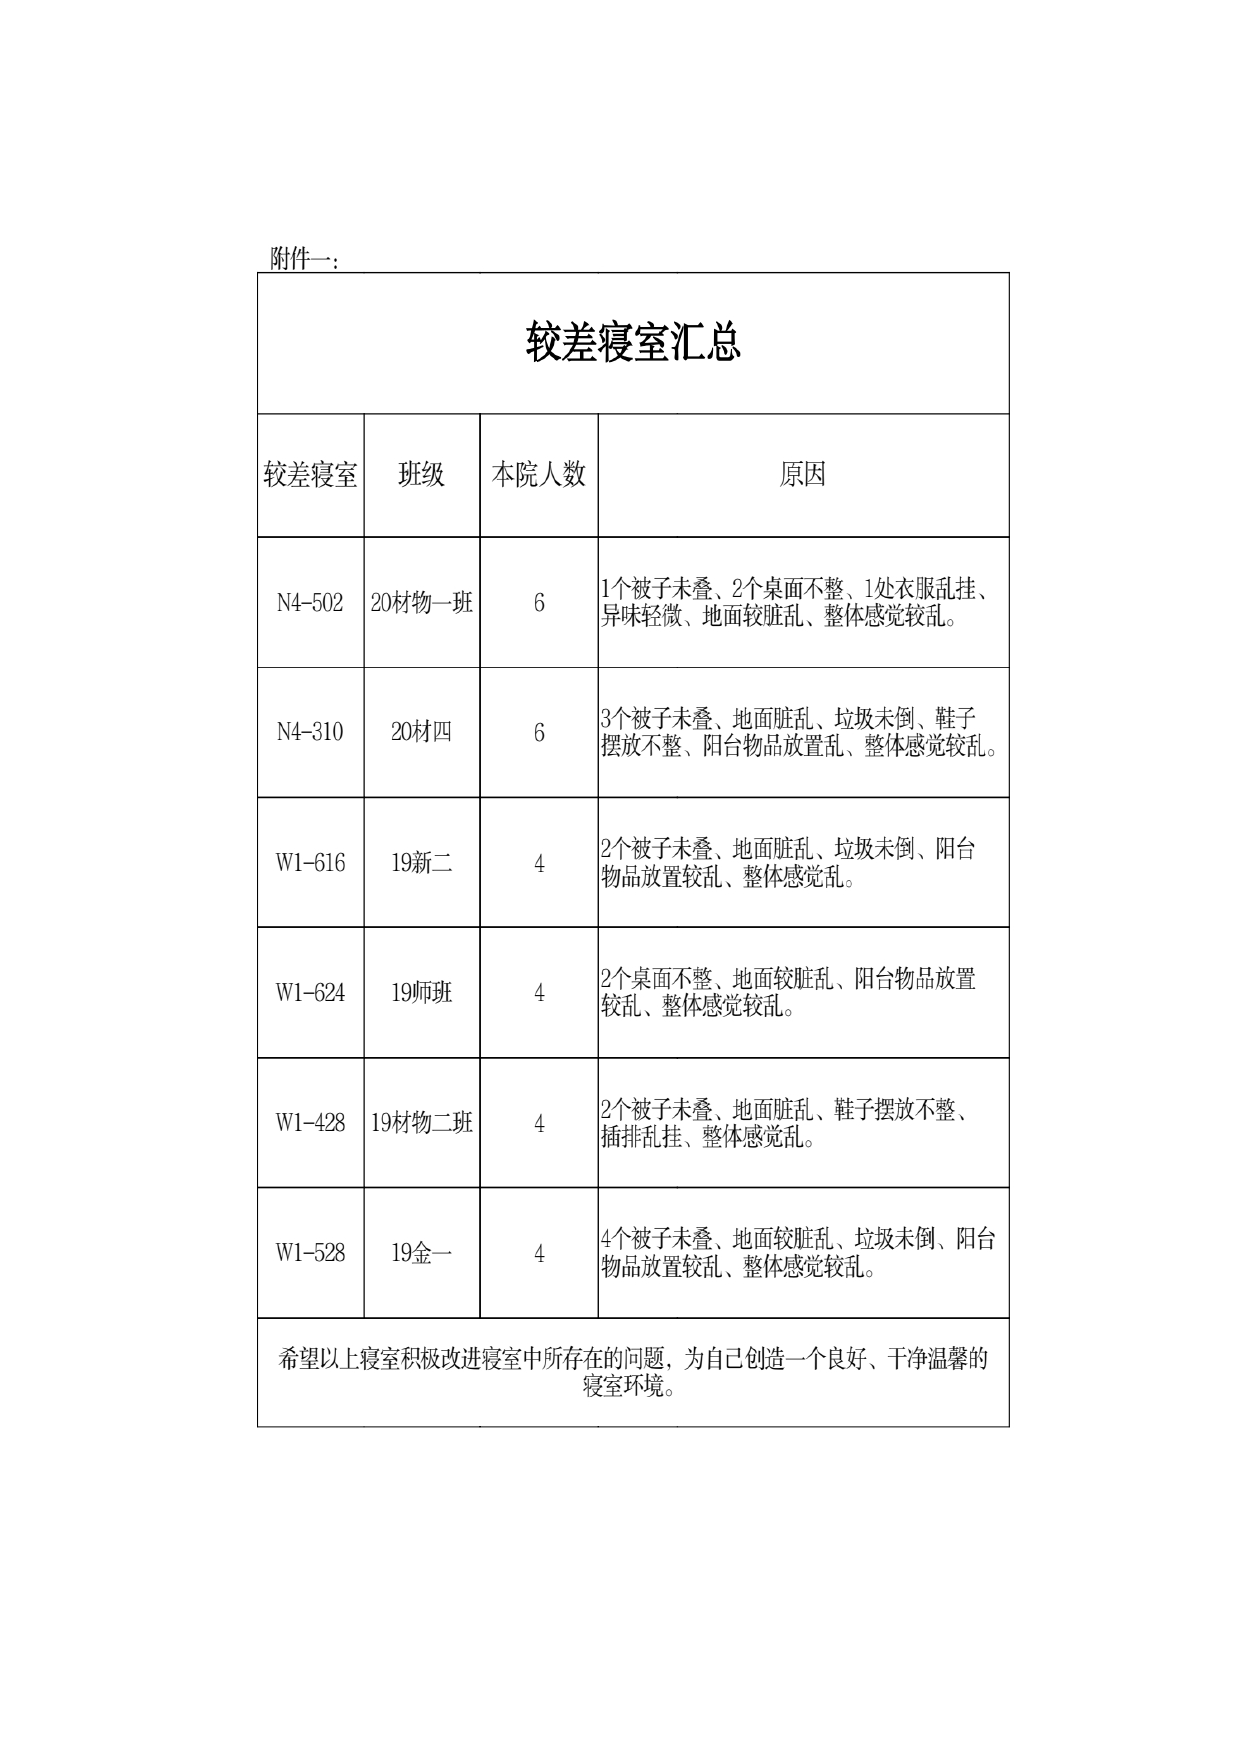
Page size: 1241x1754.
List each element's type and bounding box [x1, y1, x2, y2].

picture [187, 162, 1079, 1592]
